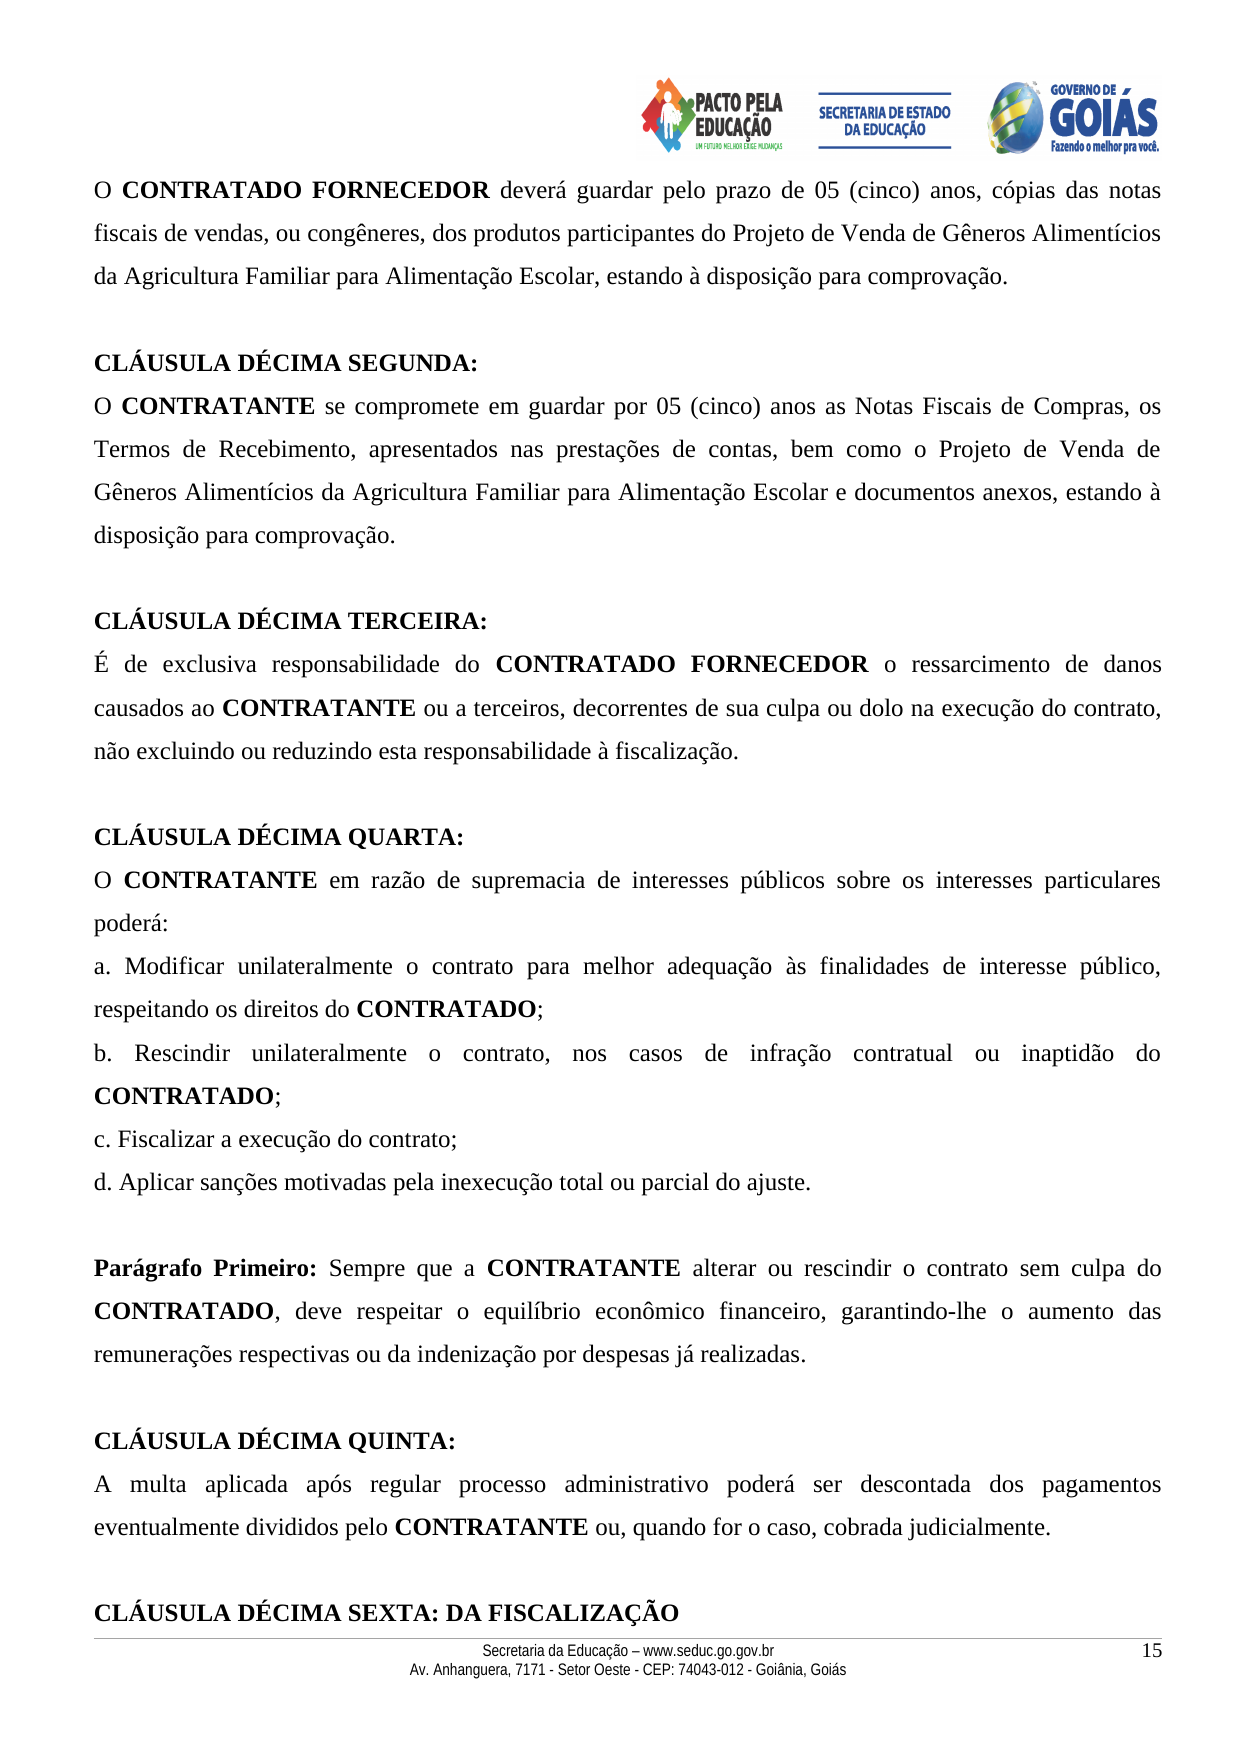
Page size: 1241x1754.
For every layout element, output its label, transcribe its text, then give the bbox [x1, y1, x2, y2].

text Parágrafo Primeiro: Sempre que a CONTRATANTE alterar ou rescindir o contrato sem culpa do CONTRATADO, deve respeitar o equilíbrio econômico financeiro, garantindo-lhe o aumento das remunerações respectivas ou da indenização por despesas já realizadas. [94, 1253, 1162, 1368]
text A multa aplicada após regular processo administrativo poderá ser descontada dos pagamentos eventualmente divididos pelo CONTRATANTE ou, quando for o caso, cobrada judicialmente. [94, 1469, 1162, 1541]
text O CONTRATANTE se compromete em guardar por 05 (cinco) anos as Notas Fiscais de Compras, os Termos de Recebimento, apresentados nas prestações de contas, bem como o Projeto de Venda de Gêneros Alimentícios da Agricultura Familiar para Alimentação Escolar e documentos anexos, estando à disposição para comprovação. [94, 391, 1162, 549]
text CLÁUSULA DÉCIMA SEXTA: DA FISCALIZAÇÃO [94, 1598, 1162, 1627]
text c. Fiscalizar a execução do contrato; [94, 1124, 1162, 1153]
text CLÁUSULA DÉCIMA TERCEIRA: [94, 606, 1162, 635]
text CLÁUSULA DÉCIMA SEGUNDA: [94, 348, 1162, 376]
text a. Modificar unilateralmente o contrato para melhor adequação às finalidades de interesse público, respeitando os direitos do CONTRATADO; [94, 951, 1162, 1023]
text É de exclusiva responsabilidade do CONTRATADO FORNECEDOR o ressarcimento de danos causados ao CONTRATANTE ou a terceiros, decorrentes de sua culpa ou dolo na execução do contrato, não excluindo ou reduzindo esta responsabilidade à fiscalização. [94, 649, 1162, 764]
text b. Rescindir unilateralmente o contrato, nos casos de infração contratual ou inaptidão do CONTRATADO; [94, 1038, 1162, 1109]
text O CONTRATANTE em razão de supremacia de interesses públicos sobre os interesses particulares poderá: [94, 865, 1162, 937]
text CLÁUSULA DÉCIMA QUINTA: [94, 1426, 1162, 1454]
text d. Aplicar sanções motivadas pela inexecução total ou parcial do ajuste. [94, 1167, 1162, 1196]
text CLÁUSULA DÉCIMA QUARTA: [94, 822, 1162, 851]
text O CONTRATADO FORNECEDOR deverá guardar pelo prazo de 05 (cinco) anos, cópias das notas fiscais de vendas, ou congêneres, dos produtos participantes do Projeto de Venda de Gêneros Alimentícios da Agricultura Familiar para Alimentação Escolar, estando à disposição para comprovação. [94, 175, 1162, 290]
